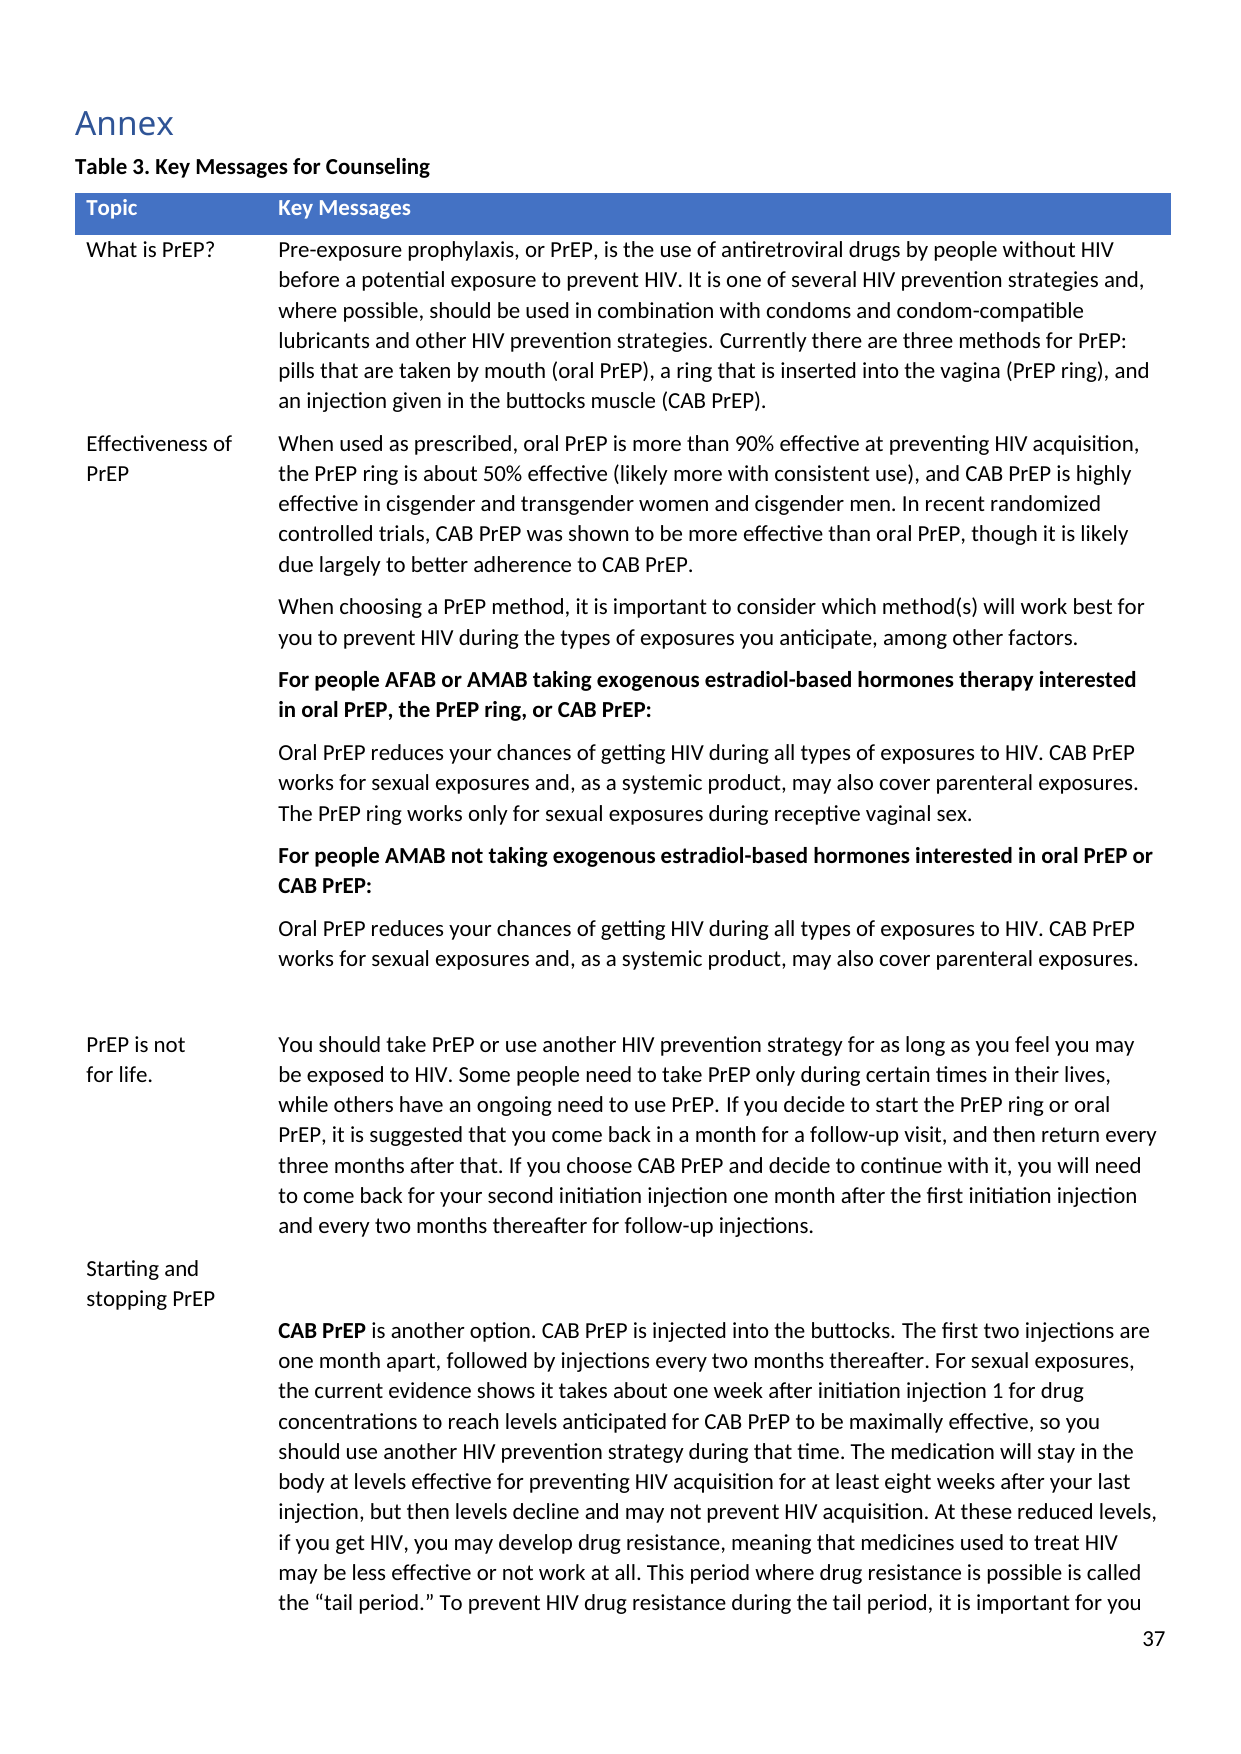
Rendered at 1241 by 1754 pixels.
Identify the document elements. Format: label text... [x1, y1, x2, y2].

table_cell Effectiveness of PrEP [75, 429, 267, 1030]
table_header Topic [75, 193, 267, 235]
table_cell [267, 1254, 1171, 1616]
table_cell PrEP is not for life. [75, 1030, 267, 1254]
table_header Key Messages [267, 193, 1171, 235]
table_cell Pre-exposure prophylaxis, or PrEP, is the use of antiretroviral drugs by people without HIV before a potential exposure to prevent HIV. It is one of several HIV prevention strategies and, where possible, should be used in combination with condoms and condom-compatible lubricants and other HIV prevention strategies. Currently there are three methods for PrEP: pills that are taken by mouth (oral PrEP), a ring that is inserted into the vagina (PrEP ring), and an injection given in the buttocks muscle (CAB PrEP). [267, 235, 1171, 429]
table_cell You should take PrEP or use another HIV prevention strategy for as long as you feel you may be exposed to HIV. Some people need to take PrEP only during certain times in their lives, while others have an ongoing need to use PrEP. If you decide to start the PrEP ring or oral PrEP, it is suggested that you come back in a month for a follow-up visit, and then return every three months after that. If you choose CAB PrEP and decide to continue with it, you will need to come back for your second initiation injection one month after the first initiation injection and every two months thereafter for follow-up injections. [267, 1030, 1171, 1254]
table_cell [75, 1254, 267, 1616]
table_cell When used as prescribed, oral PrEP is more than 90% effective at preventing HIV acquisition, the PrEP ring is about 50% effective (likely more with consistent use), and CAB PrEP is highly effective in cisgender and transgender women and cisgender men. In recent randomized controlled trials, CAB PrEP was shown to be more effective than oral PrEP, though it is likely due largely to better adherence to CAB PrEP. When choosing a PrEP method, it is important to consider which method(s) will work best for you to prevent HIV during the types of exposures you anticipate, among other factors. For people AFAB or AMAB taking exogenous estradiol-based hormones therapy interested in oral PrEP, the PrEP ring, or CAB PrEP: Oral PrEP reduces your chances of getting HIV during all types of exposures to HIV. CAB PrEP works for sexual exposures and, as a systemic product, may also cover parenteral exposures. The PrEP ring works only for sexual exposures during receptive vaginal sex. For people AMAB not taking exogenous estradiol-based hormones interested in oral PrEP or CAB PrEP: Oral PrEP reduces your chances of getting HIV during all types of exposures to HIV. CAB PrEP works for sexual exposures and, as a systemic product, may also cover parenteral exposures. [267, 429, 1171, 1030]
table_cell What is PrEP? [75, 235, 267, 429]
subtitle Annex [75, 100, 1165, 145]
text Table 3. Key Messages for Counseling [75, 152, 1165, 180]
